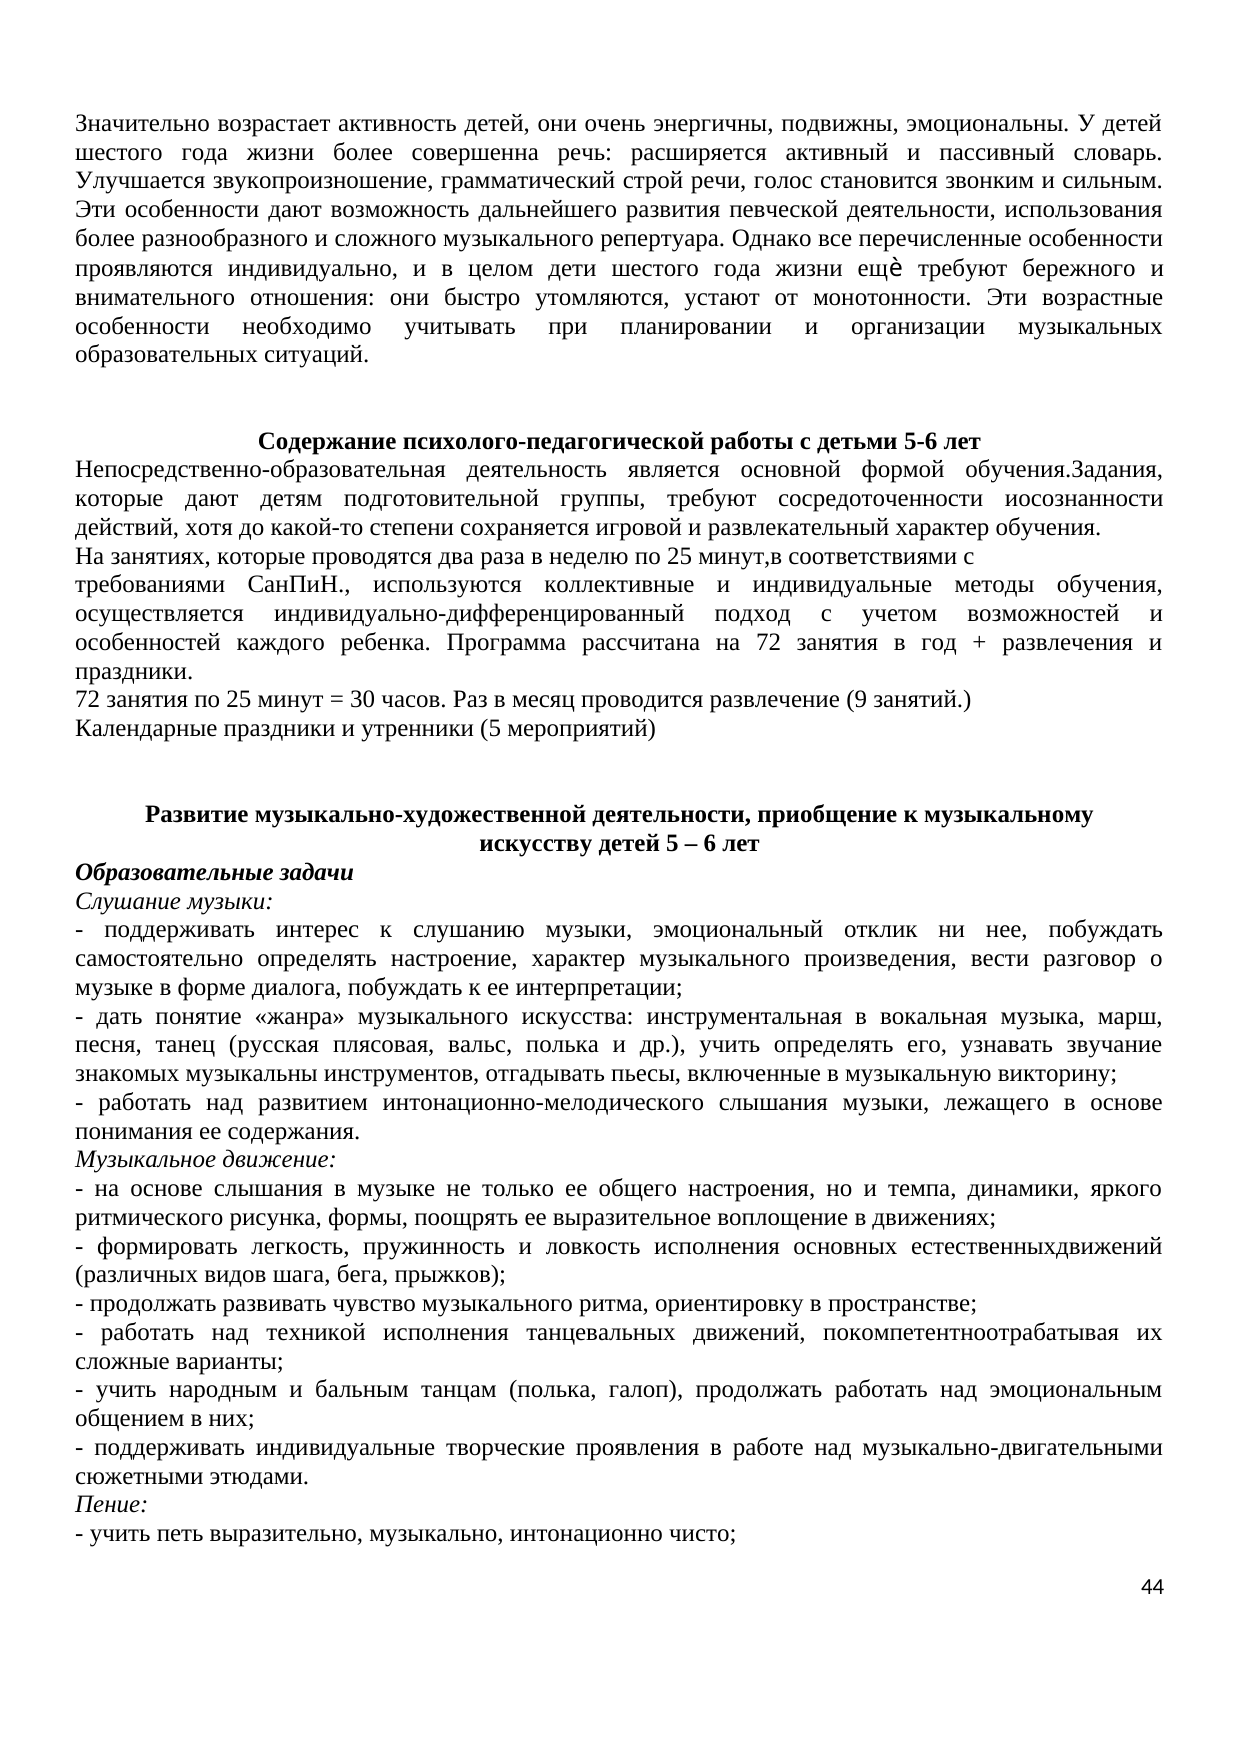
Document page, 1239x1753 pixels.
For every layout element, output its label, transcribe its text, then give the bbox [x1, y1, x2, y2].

text требованиями СанПиН., используются коллективные и индивидуальные методы обучения, осуществляется индивидуально-дифференцированный подход с учетом возможностей и особенностей каждого ребенка. Программа рассчитана на 72 занятия в год + развлечения и праздники. [75, 569, 1164, 684]
text - поддерживать индивидуальные творческие проявления в работе над музыкально-двигательными сюжетными этюдами. [75, 1432, 1164, 1489]
text - поддерживать интерес к слушанию музыки, эмоциональный отклик ни нее, побуждать самостоятельно определять настроение, характер музыкального произведения, вести разговор о музыке в форме диалога, побуждать к ее интерпретации; [75, 914, 1164, 1001]
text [75, 108, 1164, 368]
text Слушание музыки: [75, 886, 1164, 914]
text - работать над техникой исполнения танцевальных движений, покомпетентноотрабатывая их сложные варианты; [75, 1317, 1164, 1374]
text Непосредственно-образовательная деятельность является основной формой обучения.Задания, которые дают детям подготовительной группы, требуют сосредоточенности иосознанности действий, хотя до какой-то степени сохраняется игровой и развлекательный характер обучения. [75, 454, 1164, 541]
text Музыкальное движение: [75, 1144, 1164, 1173]
text - на основе слышания в музыке не только ее общего настроения, но и темпа, динамики, яркого ритмического рисунка, формы, поощрять ее выразительное воплощение в движениях; [75, 1173, 1164, 1231]
text - работать над развитием интонационно-мелодического слышания музыки, лежащего в основе понимания ее содержания. [75, 1087, 1164, 1144]
text 72 занятия по 25 минут = 30 часов. Раз в месяц проводится развлечение (9 занятий.) [75, 684, 1164, 713]
text искусству детей 5 – 6 лет [75, 828, 1164, 857]
text - учить народным и бальным танцам (полька, галоп), продолжать работать над эмоциональным общением в них; [75, 1374, 1164, 1432]
text - учить петь выразительно, музыкально, интонационно чисто; [75, 1518, 1164, 1547]
text - продолжать развивать чувство музыкального ритма, ориентировку в пространстве; [75, 1288, 1164, 1317]
text - формировать легкость, пружинность и ловкость исполнения основных естественныхдвижений (различных видов шага, бега, прыжков); [75, 1231, 1164, 1288]
text - дать понятие «жанра» музыкального искусства: инструментальная в вокальная музыка, марш, песня, танец (русская плясовая, вальс, полька и др.), учить определять его, узнавать звучание знакомых музыкальны инструментов, отгадывать пьесы, включенные в музыкальную викторину; [75, 1001, 1164, 1087]
text На занятиях, которые проводятся два раза в неделю по 25 минут,в соответствиями с [75, 541, 1164, 569]
text Содержание психолого-педагогической работы с детьми 5-6 лет [75, 426, 1164, 454]
text Календарные праздники и утренники (5 мероприятий) [75, 713, 1164, 742]
text Развитие музыкально-художественной деятельности, приобщение к музыкальному [75, 799, 1164, 828]
text Образовательные задачи [75, 857, 1164, 886]
text Пение: [75, 1489, 1164, 1518]
